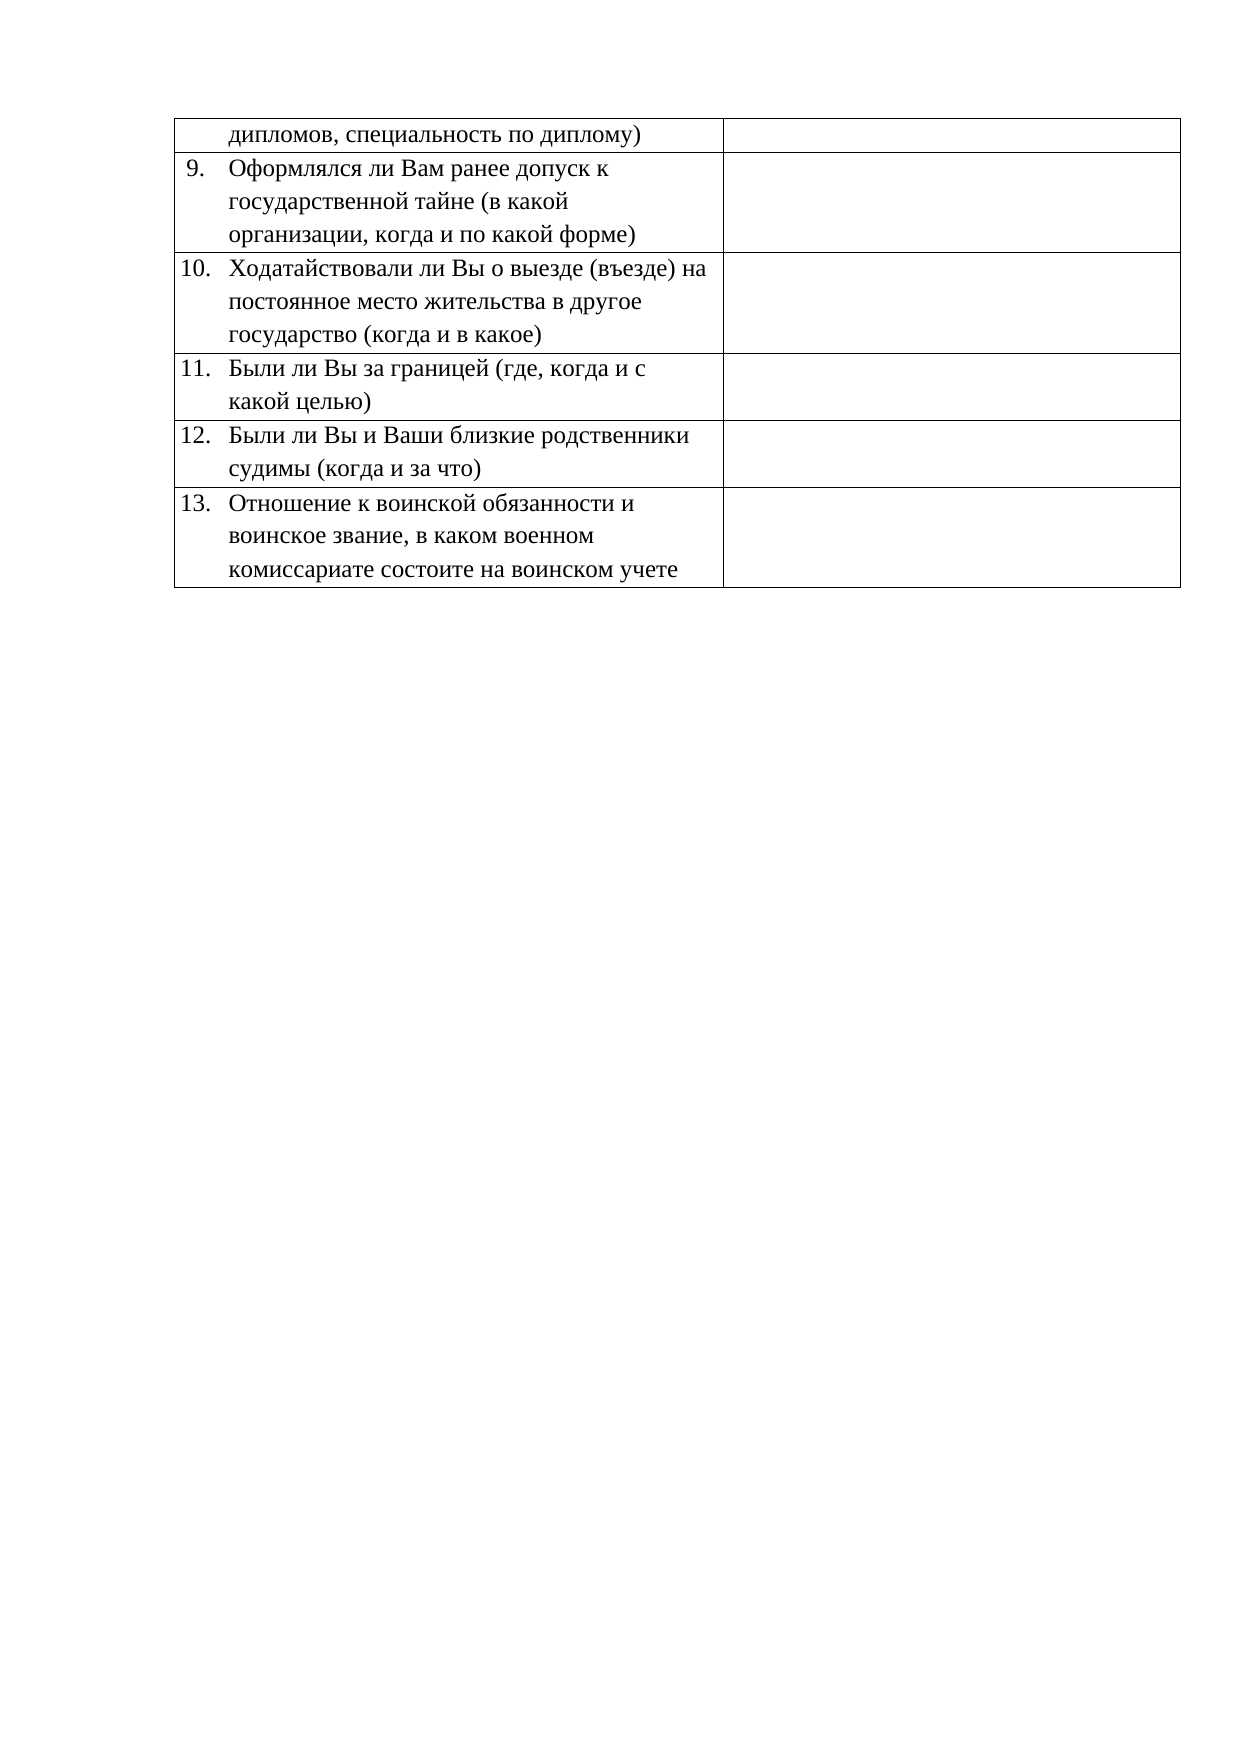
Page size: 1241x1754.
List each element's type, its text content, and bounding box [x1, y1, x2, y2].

table_cell [724, 354, 1180, 419]
table_cell Образование (когда и какие учебные заведения окончили, форма обучения, номера дипломов, специальность по диплому) [216, 119, 723, 152]
table_cell 9. [175, 153, 216, 252]
table_cell [724, 119, 1180, 152]
table_cell [724, 153, 1180, 252]
table_cell [724, 488, 1180, 587]
table_cell 12. [175, 421, 216, 487]
table_cell 10. [175, 253, 216, 352]
table_cell Отношение к воинской обязанности и воинское звание, в каком военном комиссариате состоите на воинском учете [216, 488, 723, 587]
table_cell 8. [175, 119, 216, 152]
table_cell Ходатайствовали ли Вы о выезде (въезде) на постоянное место жительства в другое государство (когда и в какое) [216, 253, 723, 352]
table_cell 13. [175, 488, 216, 587]
table_cell 11. [175, 354, 216, 419]
table_cell Были ли Вы и Ваши близкие родственники судимы (когда и за что) [216, 421, 723, 487]
table_cell Оформлялся ли Вам ранее допуск к государственной тайне (в какой организации, когда и по какой форме) [216, 153, 723, 252]
table_cell [724, 421, 1180, 487]
table_cell [724, 253, 1180, 352]
table_cell Были ли Вы за границей (где, когда и с какой целью) [216, 354, 723, 419]
